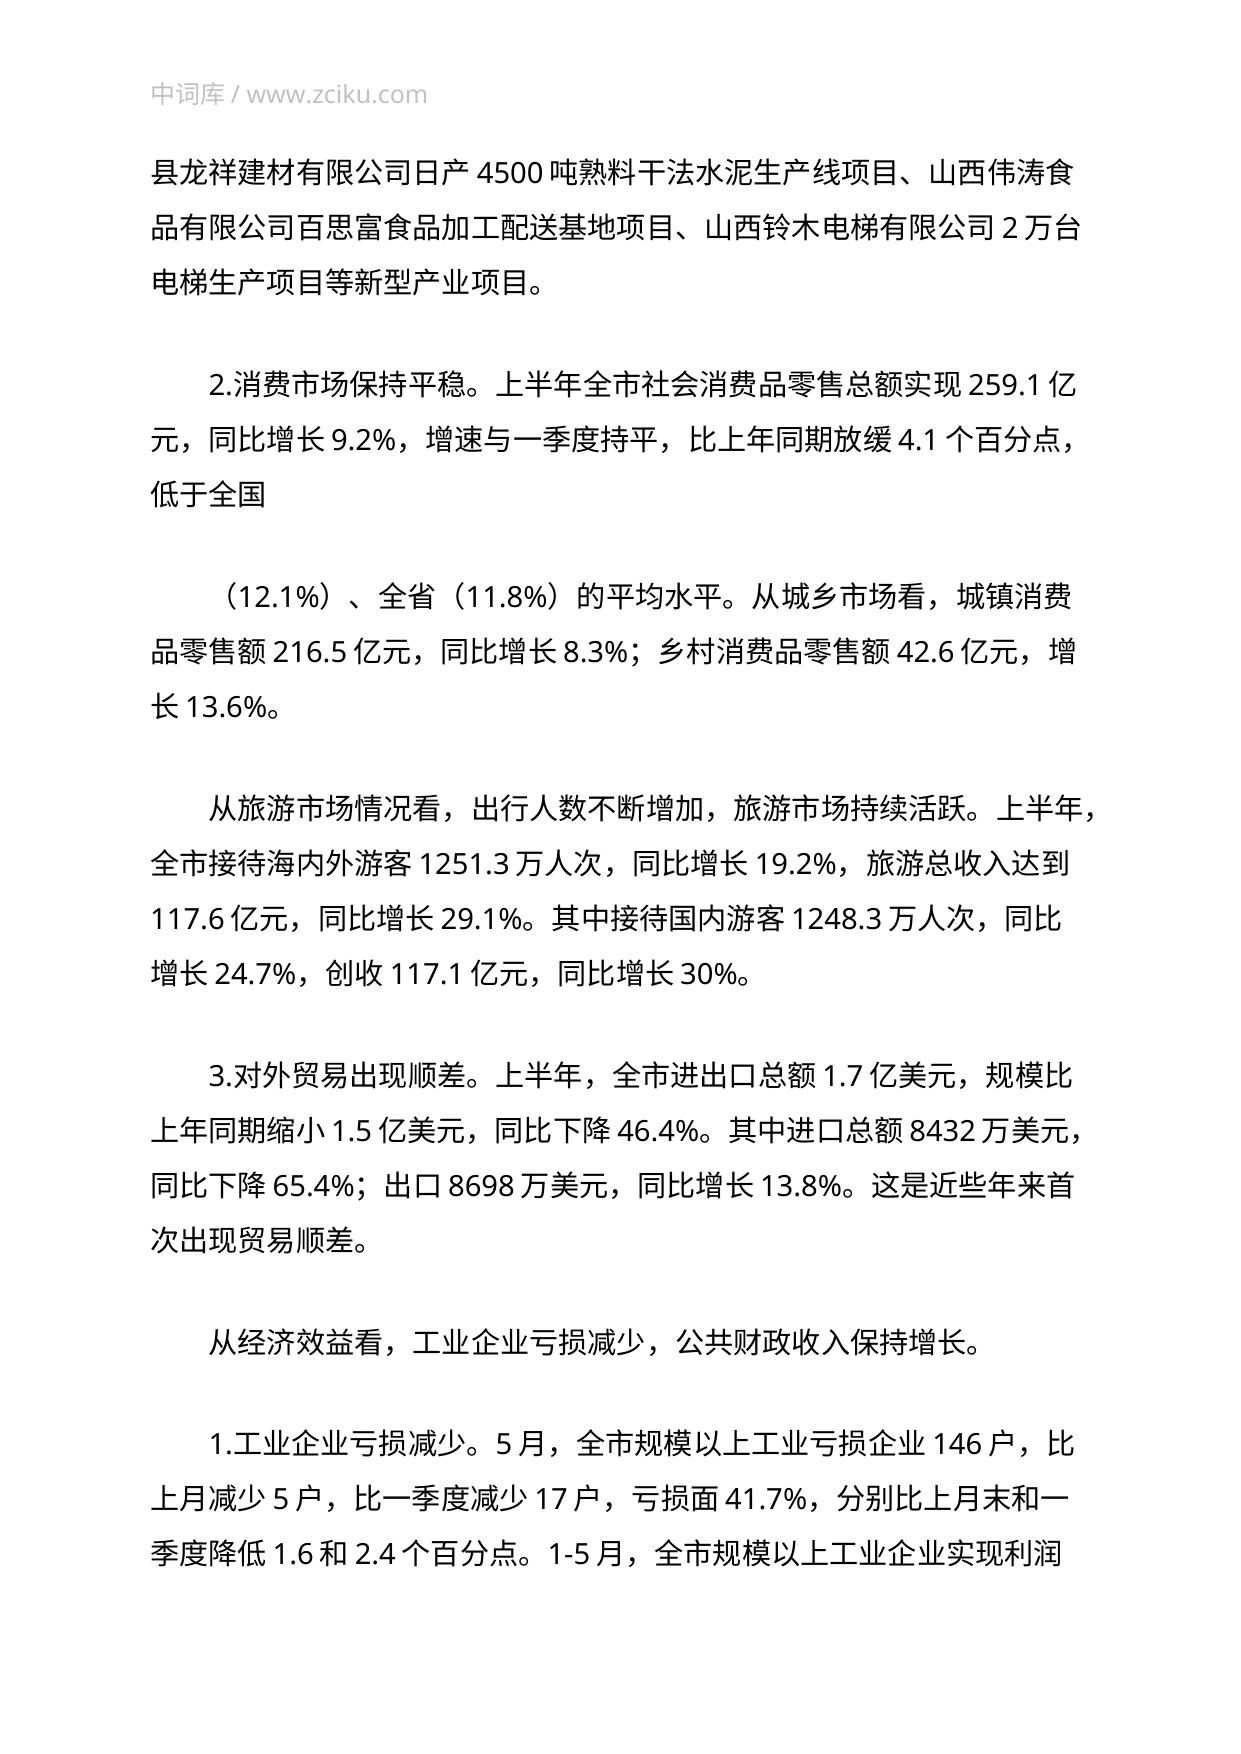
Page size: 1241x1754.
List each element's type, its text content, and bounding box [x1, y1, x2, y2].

text （12.1%）、全省（11.8%）的平均水平。从城乡市场看，城镇消费品零售额216.5亿元，同比增长8.3%；乡村消费品零售额42.6亿元，增长13.6%。 [150, 573, 1090, 726]
text 从经济效益看，工业企业亏损减少，公共财政收入保持增长。 [150, 1319, 1090, 1361]
text 从旅游市场情况看，出行人数不断增加，旅游市场持续活跃。上半年，全市接待海内外游客1251.3万人次，同比增长19.2%，旅游总收入达到117.6亿元，同比增长29.1%。其中接待国内游客1248.3万人次，同比增长24.7%，创收117.1亿元，同比增长30%。 [150, 786, 1090, 993]
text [150, 1421, 1090, 1573]
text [150, 150, 1090, 302]
text 2.消费市场保持平稳。上半年全市社会消费品零售总额实现259.1亿元，同比增长9.2%，增速与一季度持平，比上年同期放缓4.1个百分点，低于全国 [150, 362, 1090, 514]
text 3.对外贸易出现顺差。上半年，全市进出口总额1.7亿美元，规模比上年同期缩小1.5亿美元，同比下降46.4%。其中进口总额8432万美元，同比下降65.4%；出口8698万美元，同比增长13.8%。这是近些年来首次出现贸易顺差。 [150, 1052, 1090, 1260]
